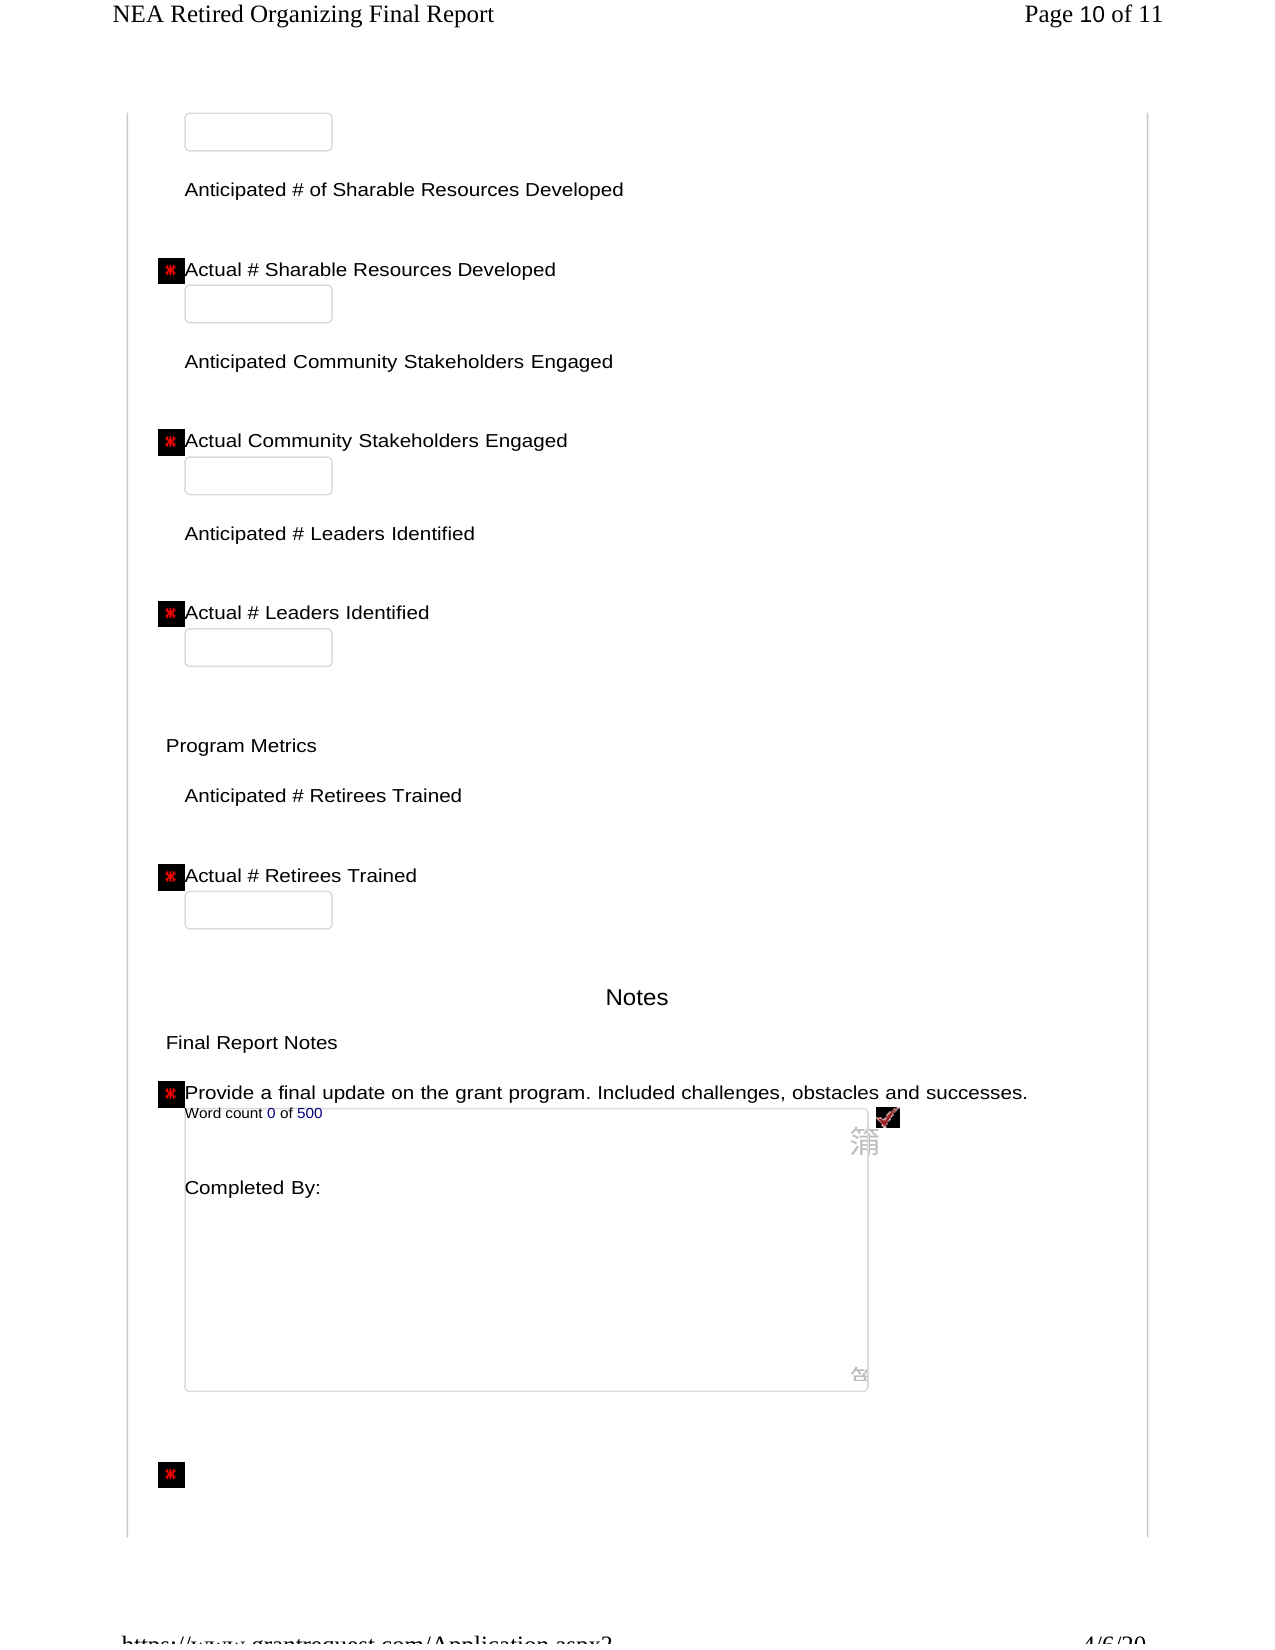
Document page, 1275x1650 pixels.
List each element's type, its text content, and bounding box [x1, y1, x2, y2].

picture [158, 601, 185, 627]
text Actual # Leaders Identified [184, 602, 1167, 623]
text Actual # Retirees Trained [184, 864, 1167, 886]
text Anticipated Community Stakeholders Engaged [184, 351, 1167, 372]
picture [158, 1462, 185, 1488]
text Anticipated # Leaders Identified [184, 522, 1167, 544]
picture [158, 864, 185, 891]
text Final Report Notes [166, 1032, 342, 1053]
picture [158, 429, 185, 456]
text Provide a final update on the grant program. Included challenges, obstacles and successes. [184, 1082, 1167, 1103]
text Anticipated # of Sharable Resources Developed [184, 179, 1167, 201]
text Actual Community Stakeholders Engaged [184, 430, 1167, 451]
text Word count 0 of 500 [184, 1104, 1167, 1121]
picture [158, 1081, 185, 1108]
picture [876, 1121, 900, 1128]
text Program Metrics [166, 735, 1167, 756]
subtitle Notes [605, 984, 1167, 1011]
text Anticipated # Retirees Trained [184, 785, 1167, 807]
text Actual # Sharable Resources Developed [184, 258, 1167, 280]
text Completed By: [184, 1176, 1167, 1198]
picture [158, 258, 185, 284]
